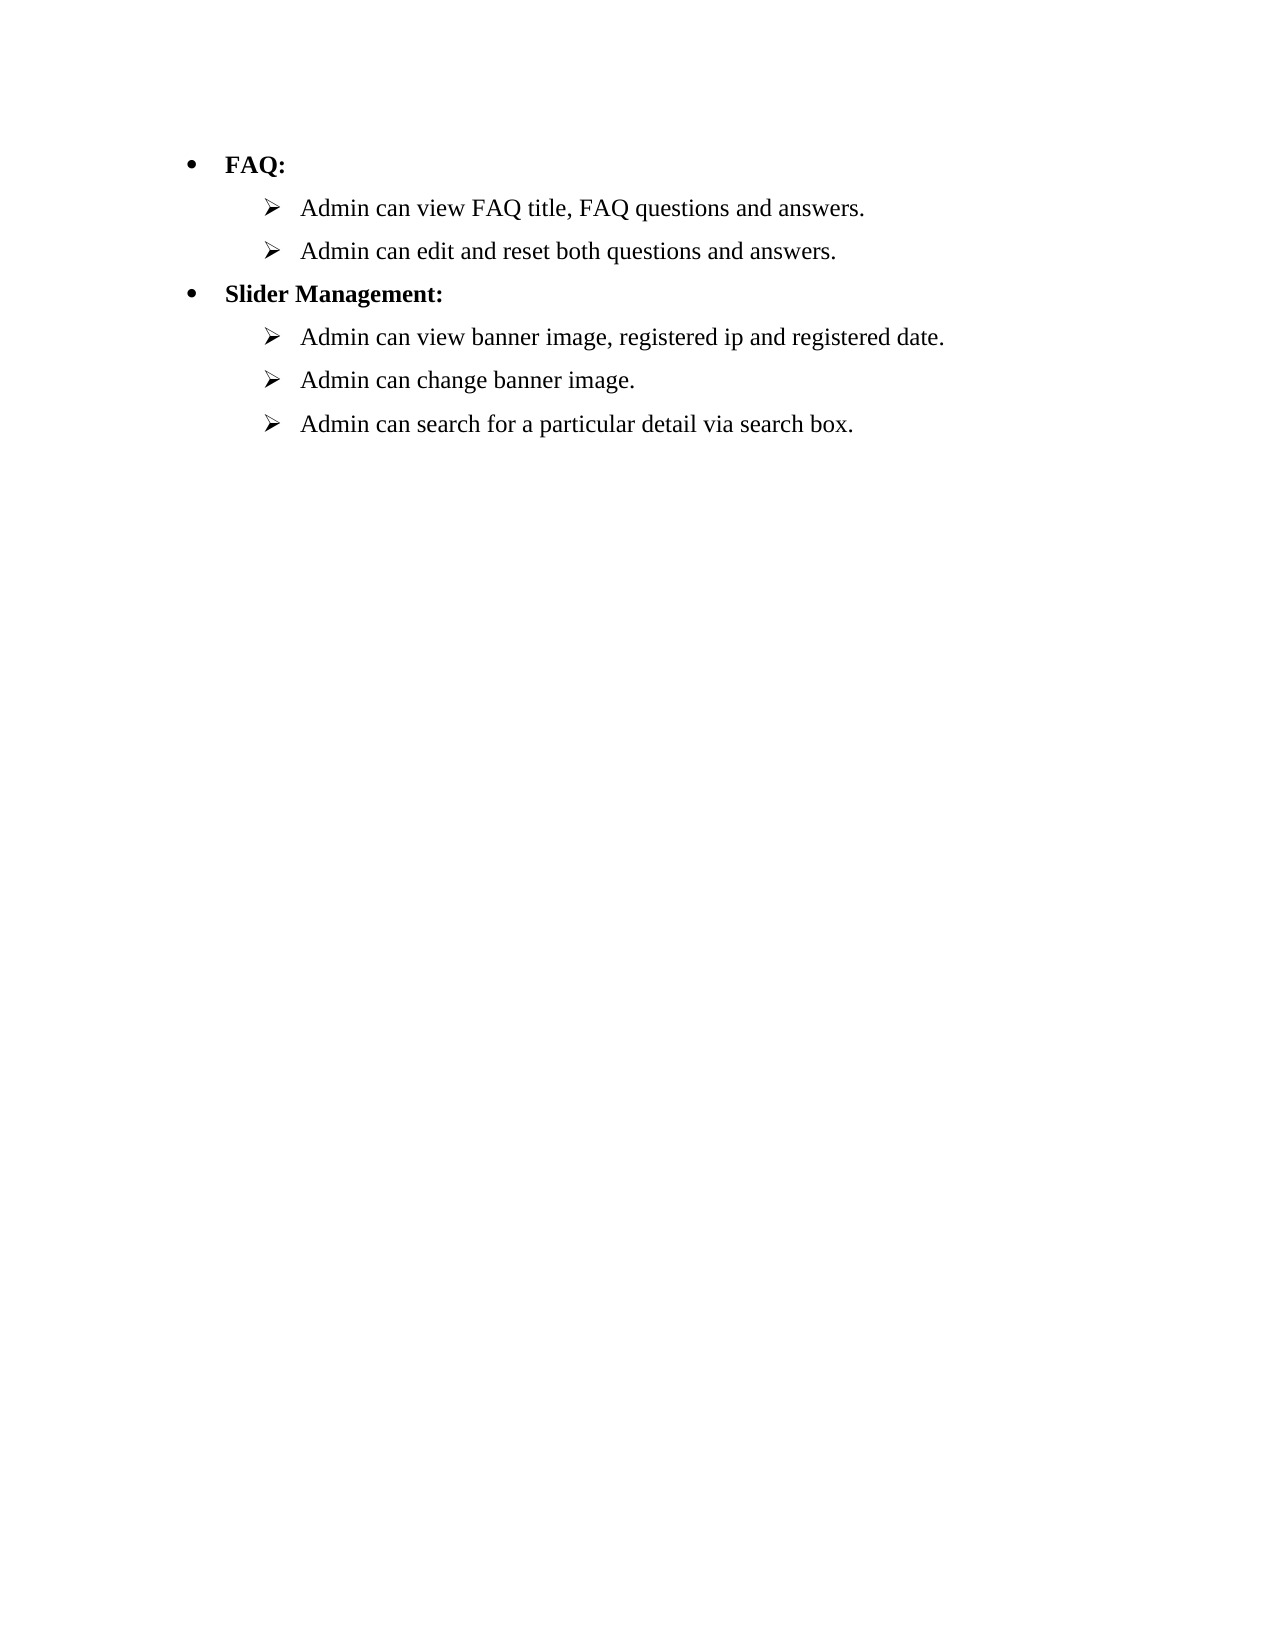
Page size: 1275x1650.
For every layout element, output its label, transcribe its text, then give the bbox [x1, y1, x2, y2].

list Admin can search for a particular detail via search box. [262, 409, 1125, 437]
list Slider Management: [187, 279, 1125, 308]
list Admin can view banner image, registered ip and registered date. [262, 322, 1125, 351]
list Admin can edit and reset both questions and answers. [262, 236, 1125, 265]
list FAQ: [187, 150, 1125, 179]
list Admin can view FAQ title, FAQ questions and answers. [262, 193, 1125, 222]
list Admin can change banner image. [262, 366, 1125, 394]
